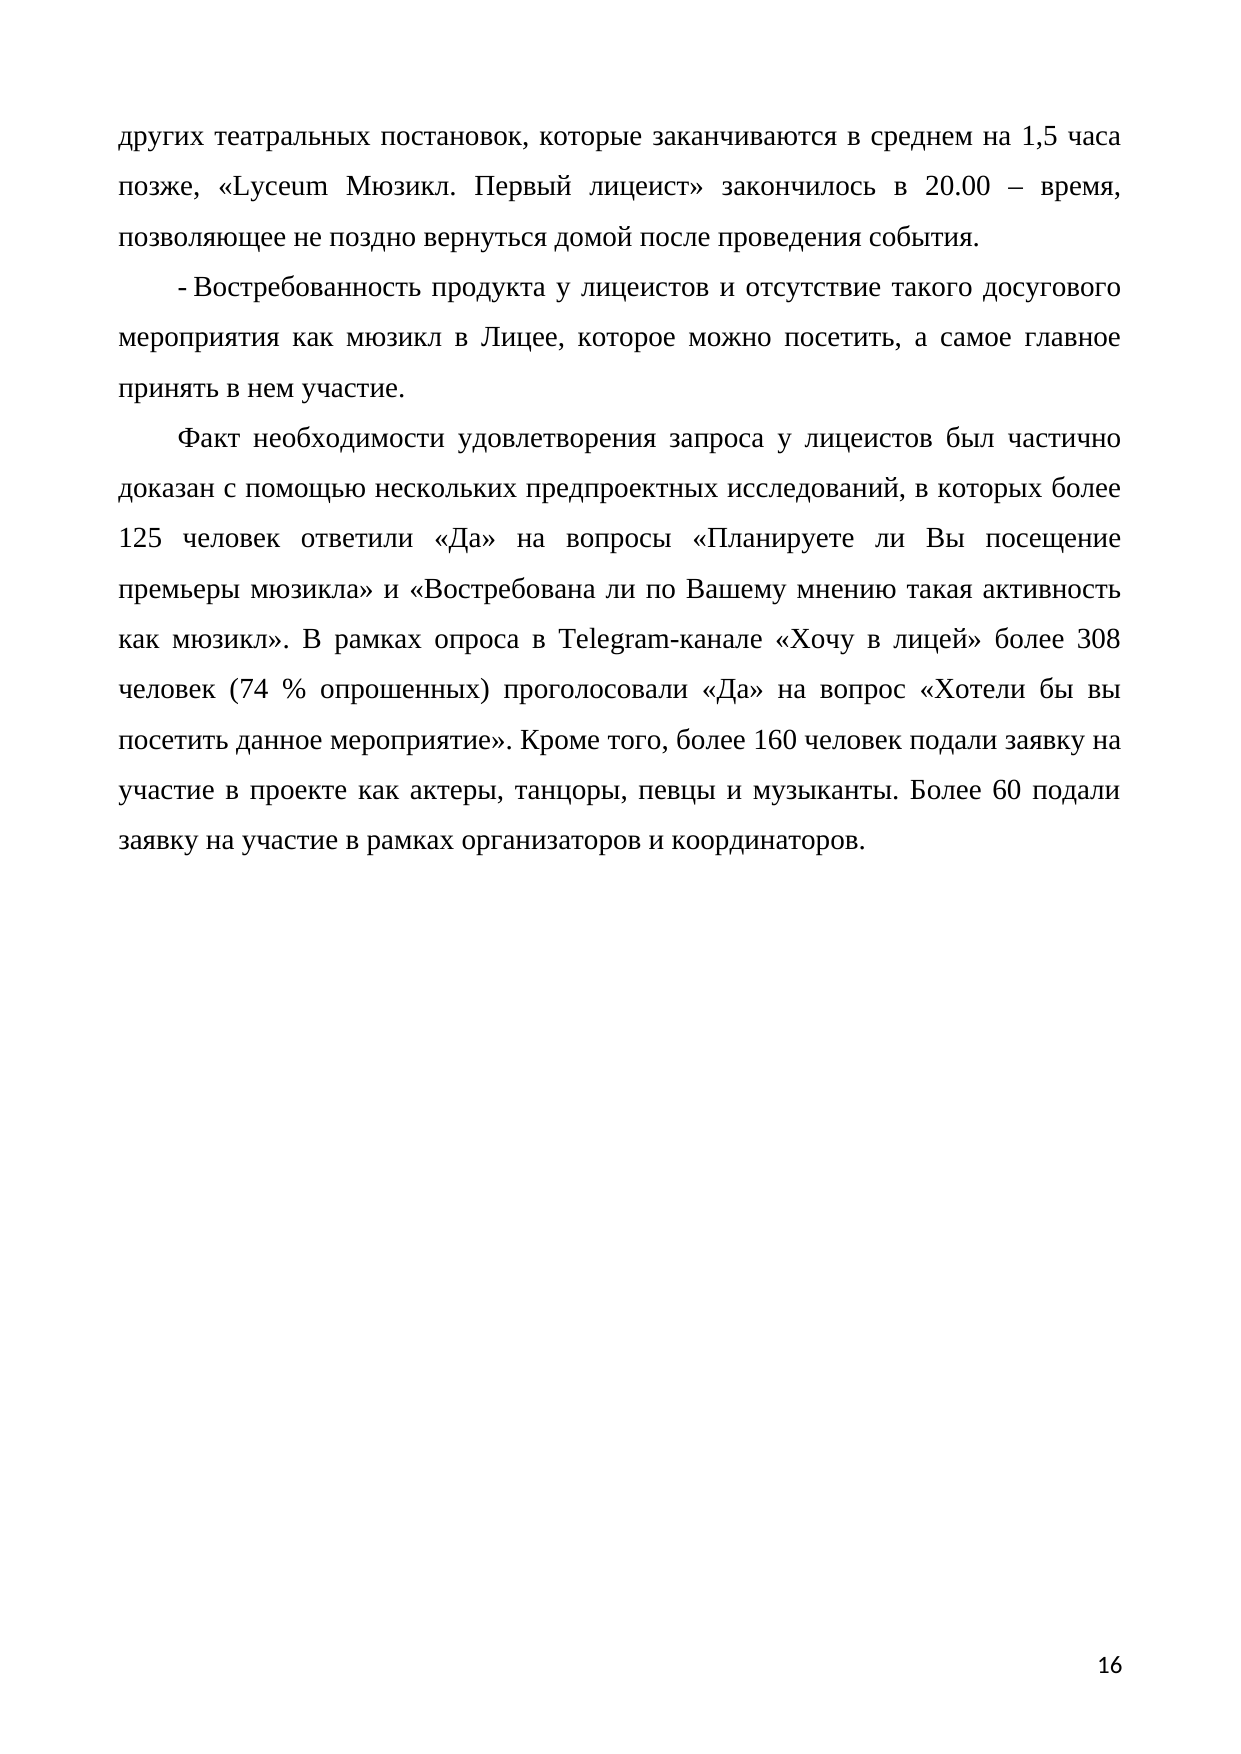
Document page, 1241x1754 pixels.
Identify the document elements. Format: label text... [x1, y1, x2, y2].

text Факт необходимости удовлетворения запроса у лицеистов был частично доказан с помощью нескольких предпроектных исследований, в которых более 125 человек ответили «Да» на вопросы «Планируете ли Вы посещение премьеры мюзикла» и «Востребована ли по Вашему мнению такая активность как мюзикл». В рамках опроса в Telegram-канале «Хочу в лицей» более 308 человек (74 % опрошенных) проголосовали «Да» на вопрос «Хотели бы вы посетить данное мероприятие». Кроме того, более 160 человек подали заявку на участие в проекте как актеры, танцоры, певцы и музыканты. Более 60 подали заявку на участие в рамках организаторов и координаторов. [118, 420, 1122, 856]
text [118, 118, 1122, 252]
list Востребованность продукта у лицеистов и отсутствие такого досугового мероприятия как мюзикл в Лицее, которое можно посетить, а самое главное принять в нем участие. [118, 269, 1122, 403]
